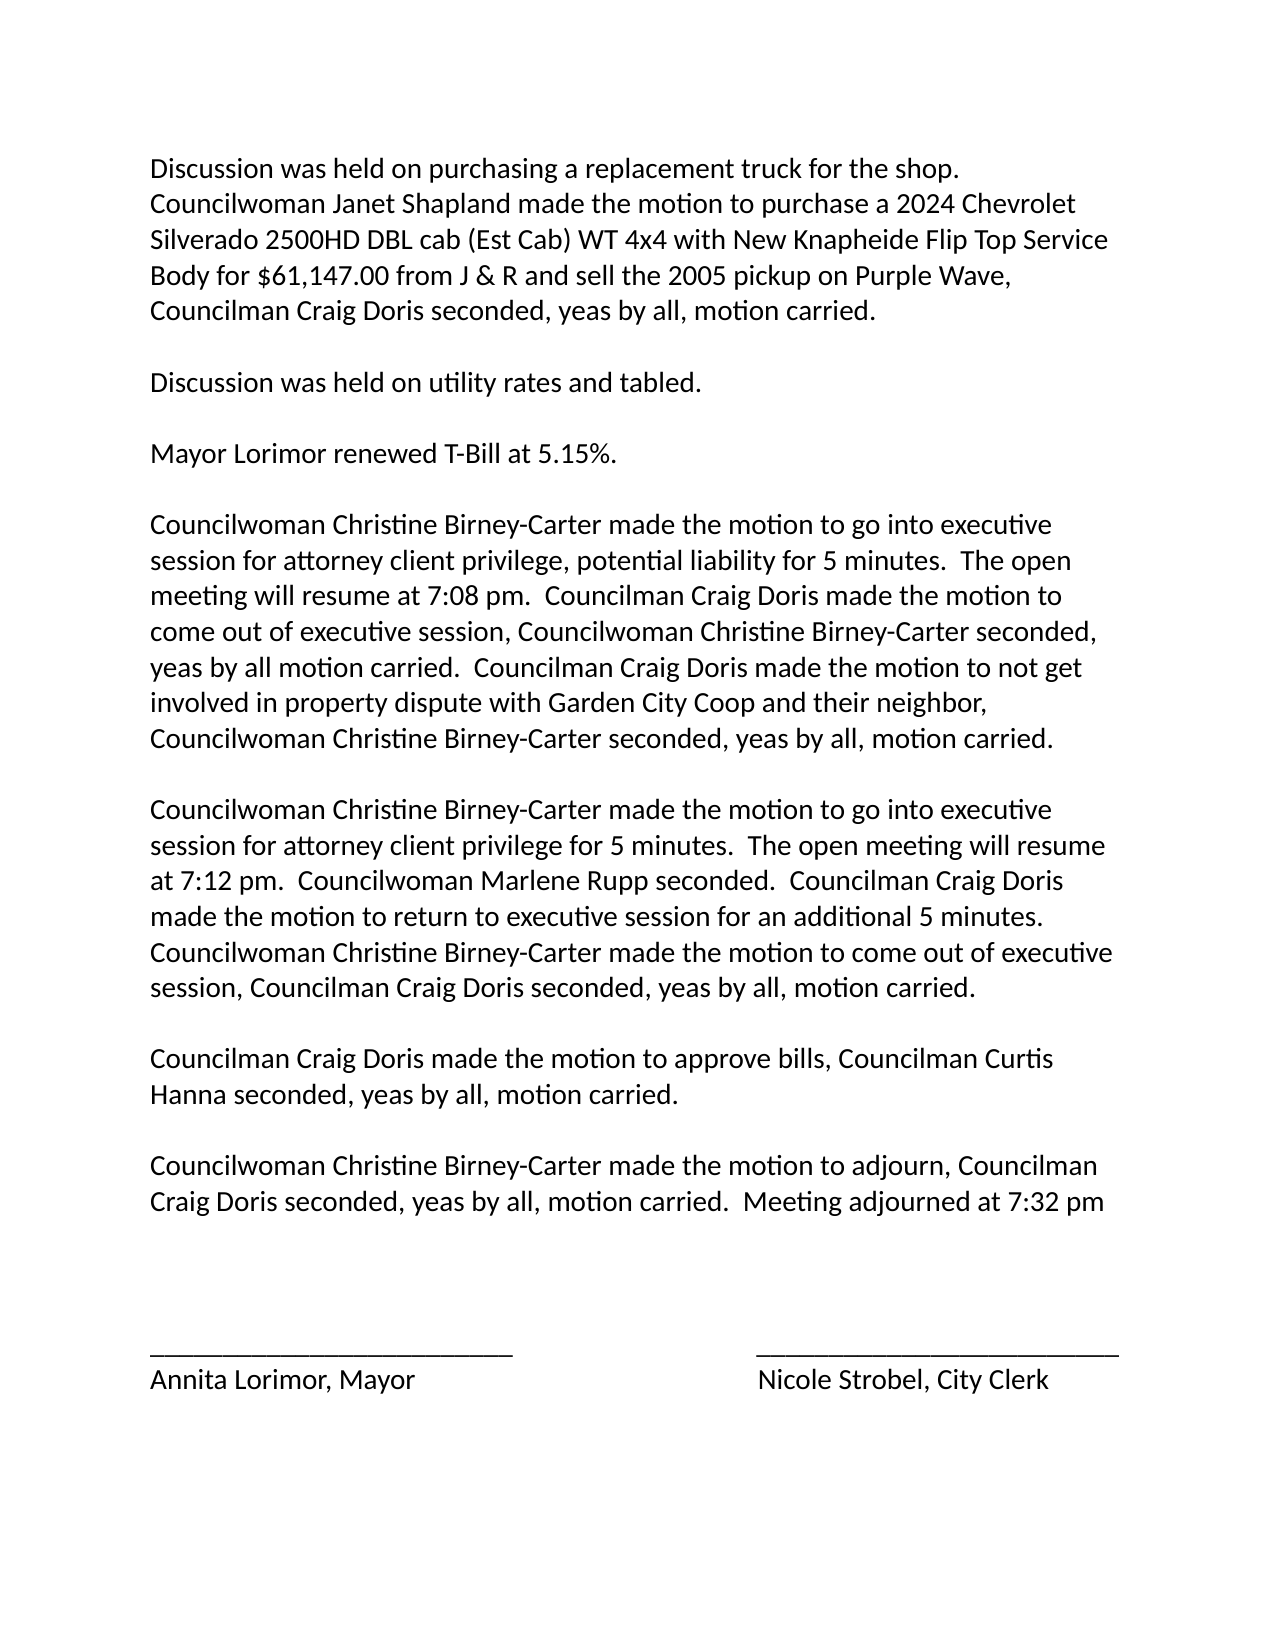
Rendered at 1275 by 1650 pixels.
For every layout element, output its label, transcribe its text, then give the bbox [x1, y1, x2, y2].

text Mayor Lorimor renewed T-Bill at 5.15%. [150, 435, 1125, 471]
text Annita Lorimor, Mayor Nicole Strobel, City Clerk [150, 1361, 1125, 1397]
text Discussion was held on purchasing a replacement truck for the shop. Councilwoman Janet Shapland made the motion to purchase a 2024 Chevrolet Silverado 2500HD DBL cab (Est Cab) WT 4x4 with New Knapheide Flip Top Service Body for $61,147.00 from J & R and sell the 2005 pickup on Purple Wave, Councilman Craig Doris seconded, yeas by all, motion carried. [150, 150, 1125, 328]
text Councilwoman Christine Birney-Carter made the motion to go into executive session for attorney client privilege for 5 minutes. The open meeting will resume at 7:12 pm. Councilwoman Marlene Rupp seconded. Councilman Craig Doris made the motion to return to executive session for an additional 5 minutes. Councilwoman Christine Birney-Carter made the motion to come out of executive session, Councilman Craig Doris seconded, yeas by all, motion carried. [150, 791, 1125, 1005]
text Councilwoman Christine Birney-Carter made the motion to adjourn, Councilman Craig Doris seconded, yeas by all, motion carried. Meeting adjourned at 7:32 pm [150, 1147, 1125, 1219]
text Discussion was held on utility rates and tabled. [150, 364, 1125, 399]
text _________________________ _________________________ [150, 1326, 1125, 1361]
text Councilwoman Christine Birney-Carter made the motion to go into executive session for attorney client privilege, potential liability for 5 minutes. The open meeting will resume at 7:08 pm. Councilman Craig Doris made the motion to come out of executive session, Councilwoman Christine Birney-Carter seconded, yeas by all motion carried. Councilman Craig Doris made the motion to not get involved in property dispute with Garden City Coop and their neighbor, Councilwoman Christine Birney-Carter seconded, yeas by all, motion carried. [150, 506, 1125, 756]
text Councilman Craig Doris made the motion to approve bills, Councilman Curtis Hanna seconded, yeas by all, motion carried. [150, 1041, 1125, 1112]
